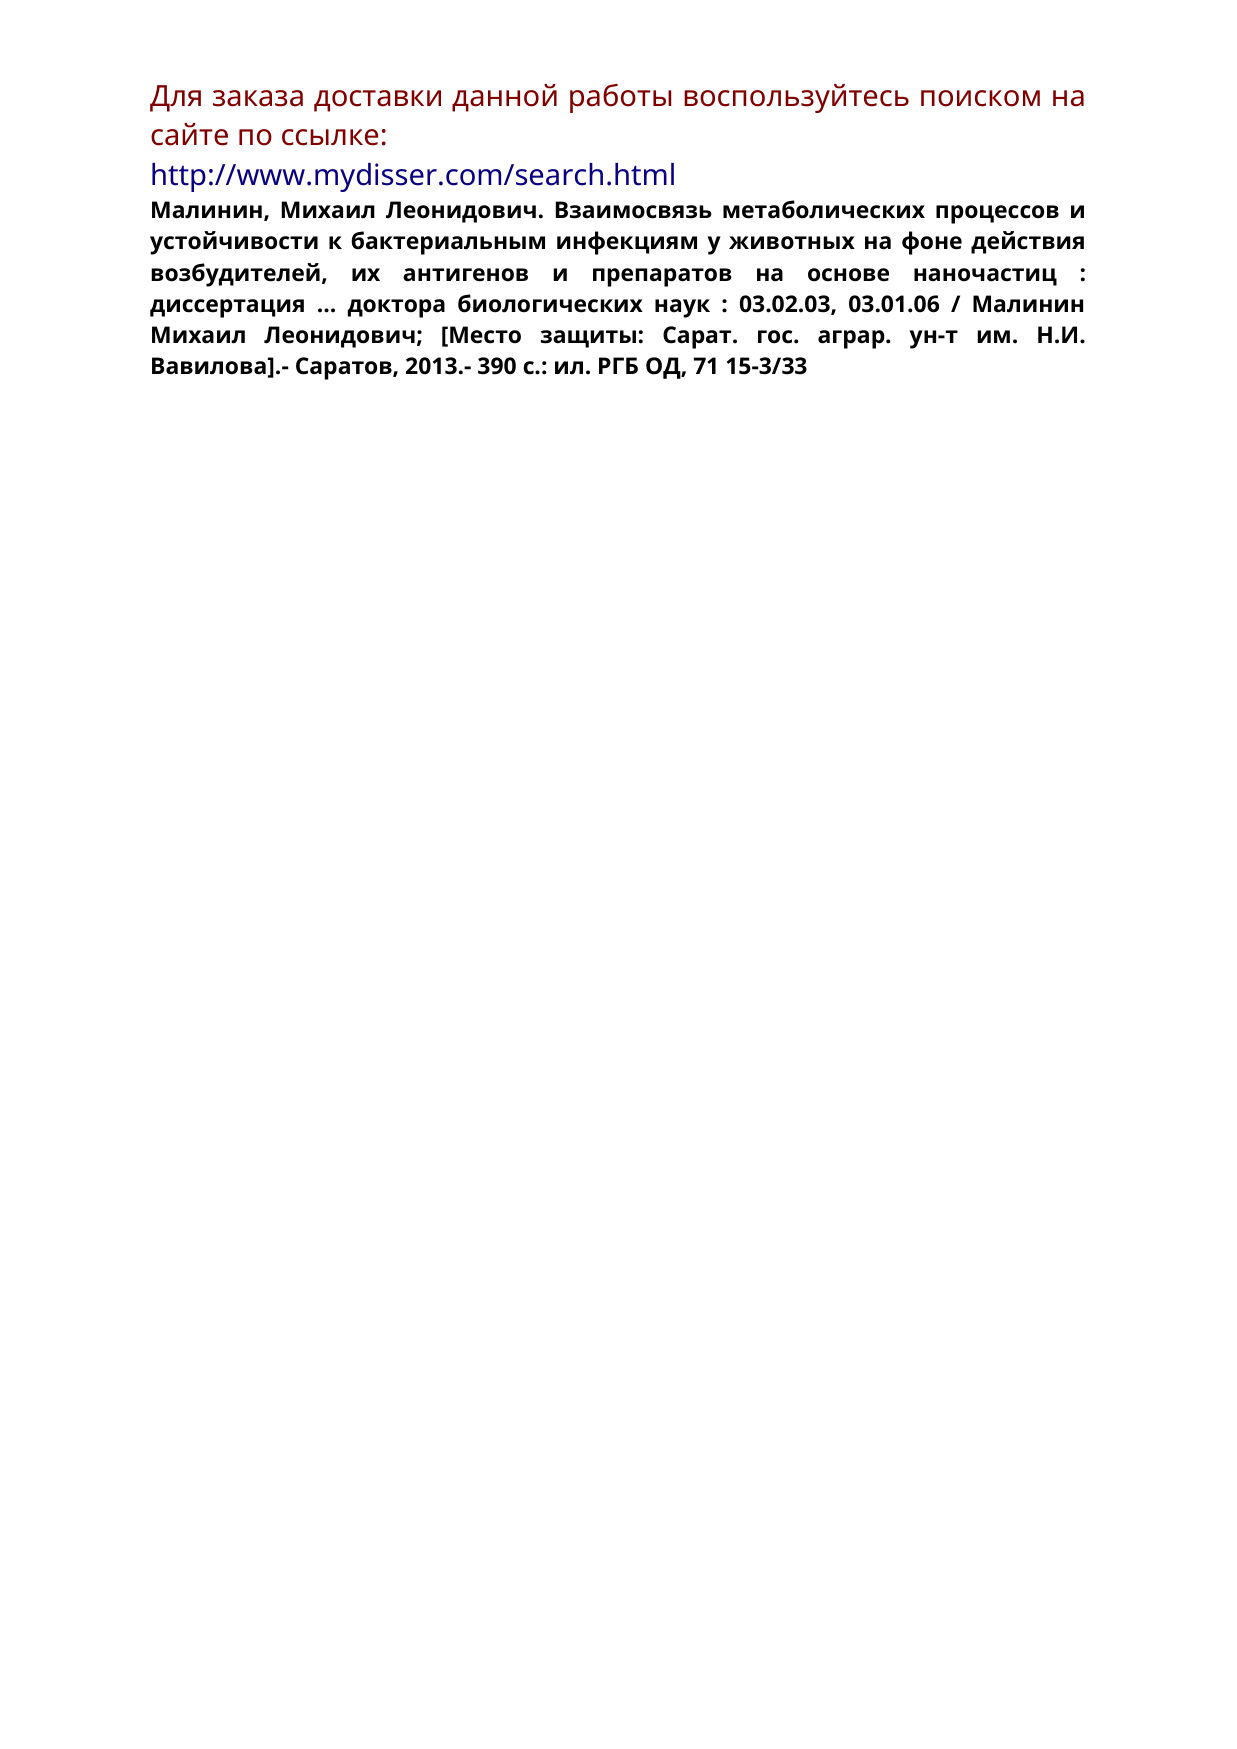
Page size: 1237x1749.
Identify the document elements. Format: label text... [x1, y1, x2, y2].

text Малинин, Михаил Леонидович. Взаимосвязь метаболических процессов и устойчивости к бактериальным инфекциям у животных на фоне действия возбудителей, их антигенов и препаратов на основе наночастиц : диссертация ... доктора биологических наук : 03.02.03, 03.01.06 / Малинин Михаил Леонидович; [Место защиты: Сарат. гос. аграр. ун-т им. Н.И. Вавилова].- Саратов, 2013.- 390 с.: ил. РГБ ОД, 71 15-3/33 [150, 194, 1086, 382]
